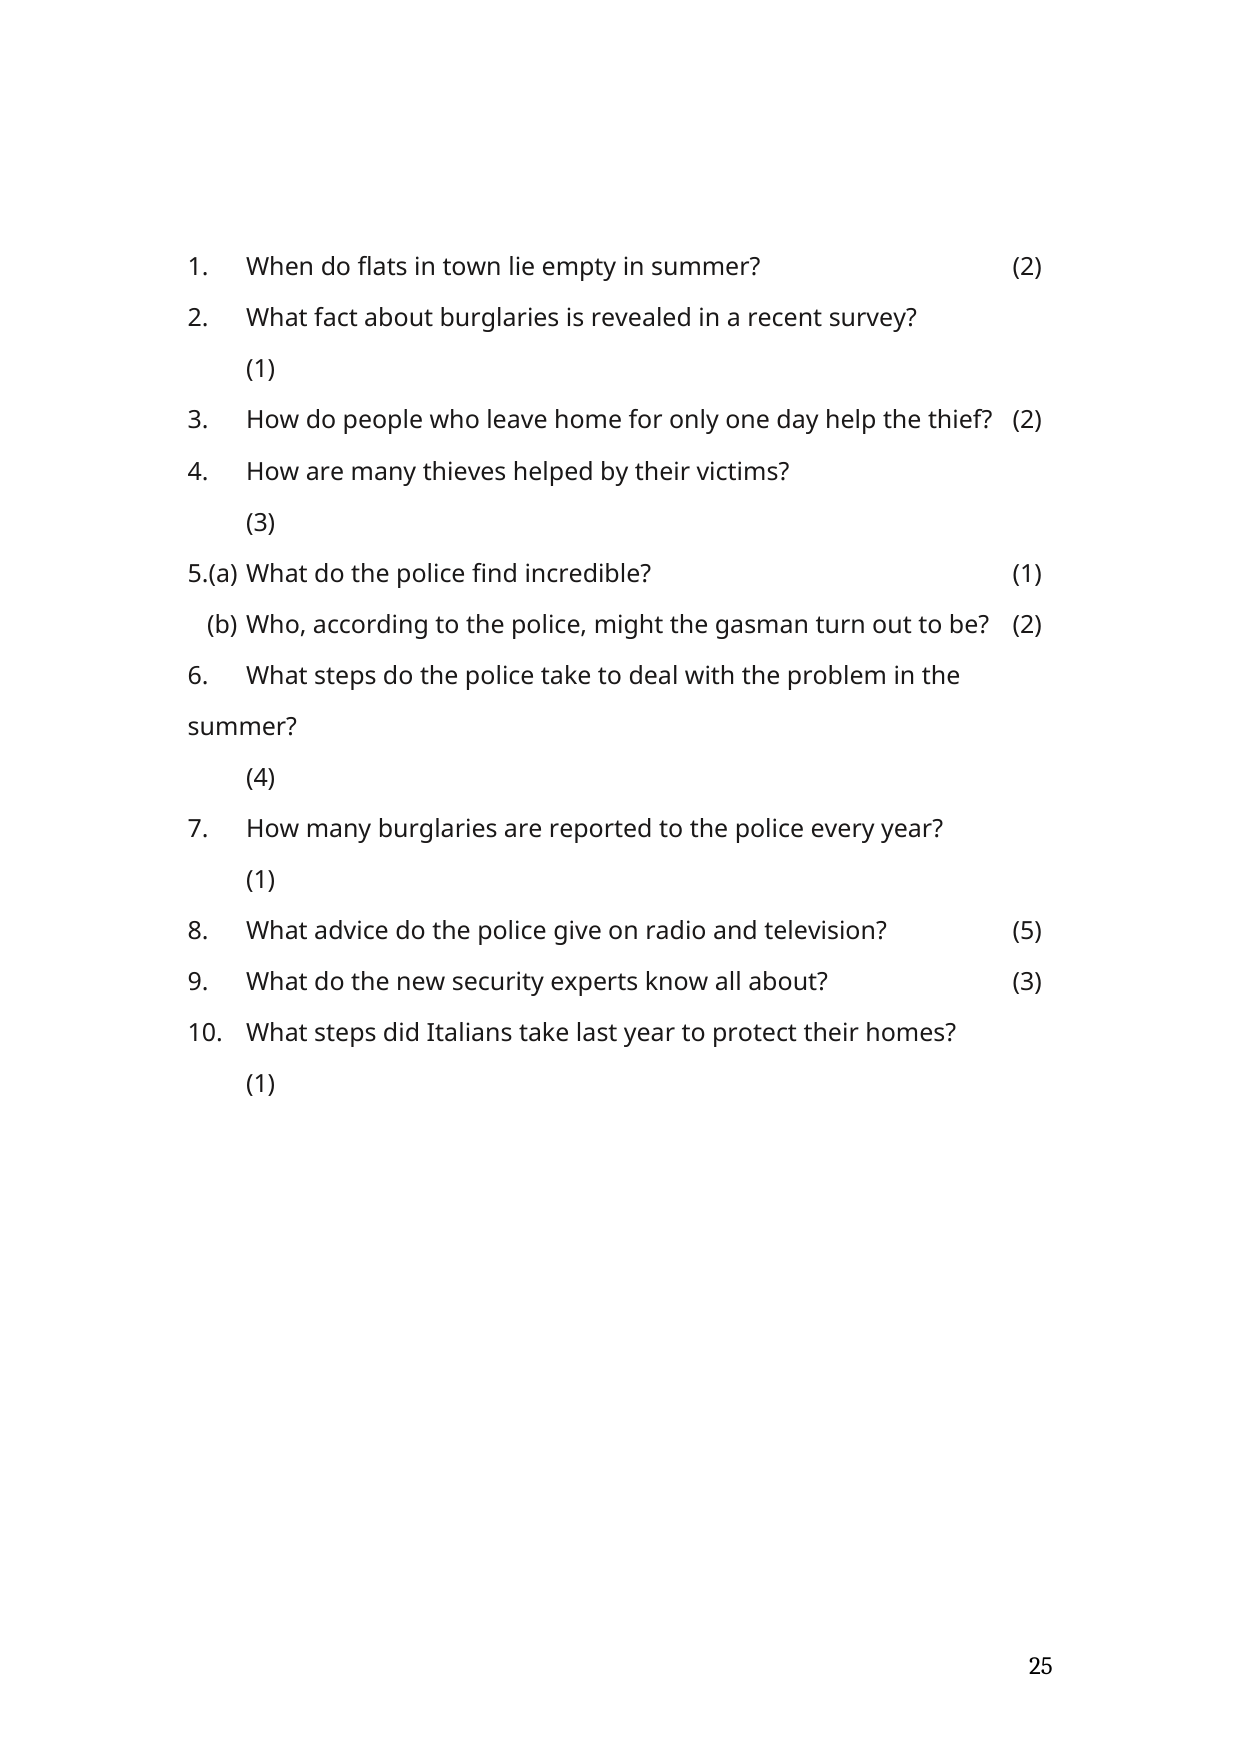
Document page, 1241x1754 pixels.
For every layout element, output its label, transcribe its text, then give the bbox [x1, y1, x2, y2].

text (b) Who, according to the police, might the gasman turn out to be? (2) [187, 606, 1053, 640]
text 8. What advice do the police give on radio and television? (5) [187, 913, 1053, 947]
text 9. What do the new security experts know all about? (3) [187, 964, 1053, 998]
text 2. What fact about burglaries is revealed in a recent survey? (1) [187, 300, 1053, 385]
text 3. How do people who leave home for only one day help the thief? (2) 4. How are many thieves helped by their victims? (3) [187, 402, 1053, 538]
text 1. When do flats in town lie empty in summer? (2) [187, 249, 1053, 283]
text 6. What steps do the police take to deal with the problem in the summer? (4) [187, 657, 1053, 793]
text 5.(a) What do the police find incredible? (1) [187, 555, 1053, 589]
text 10. What steps did Italians take last year to protect their homes? (1) [187, 1015, 1053, 1100]
text 7. How many burglaries are reported to the police every year? (1) [187, 811, 1053, 896]
